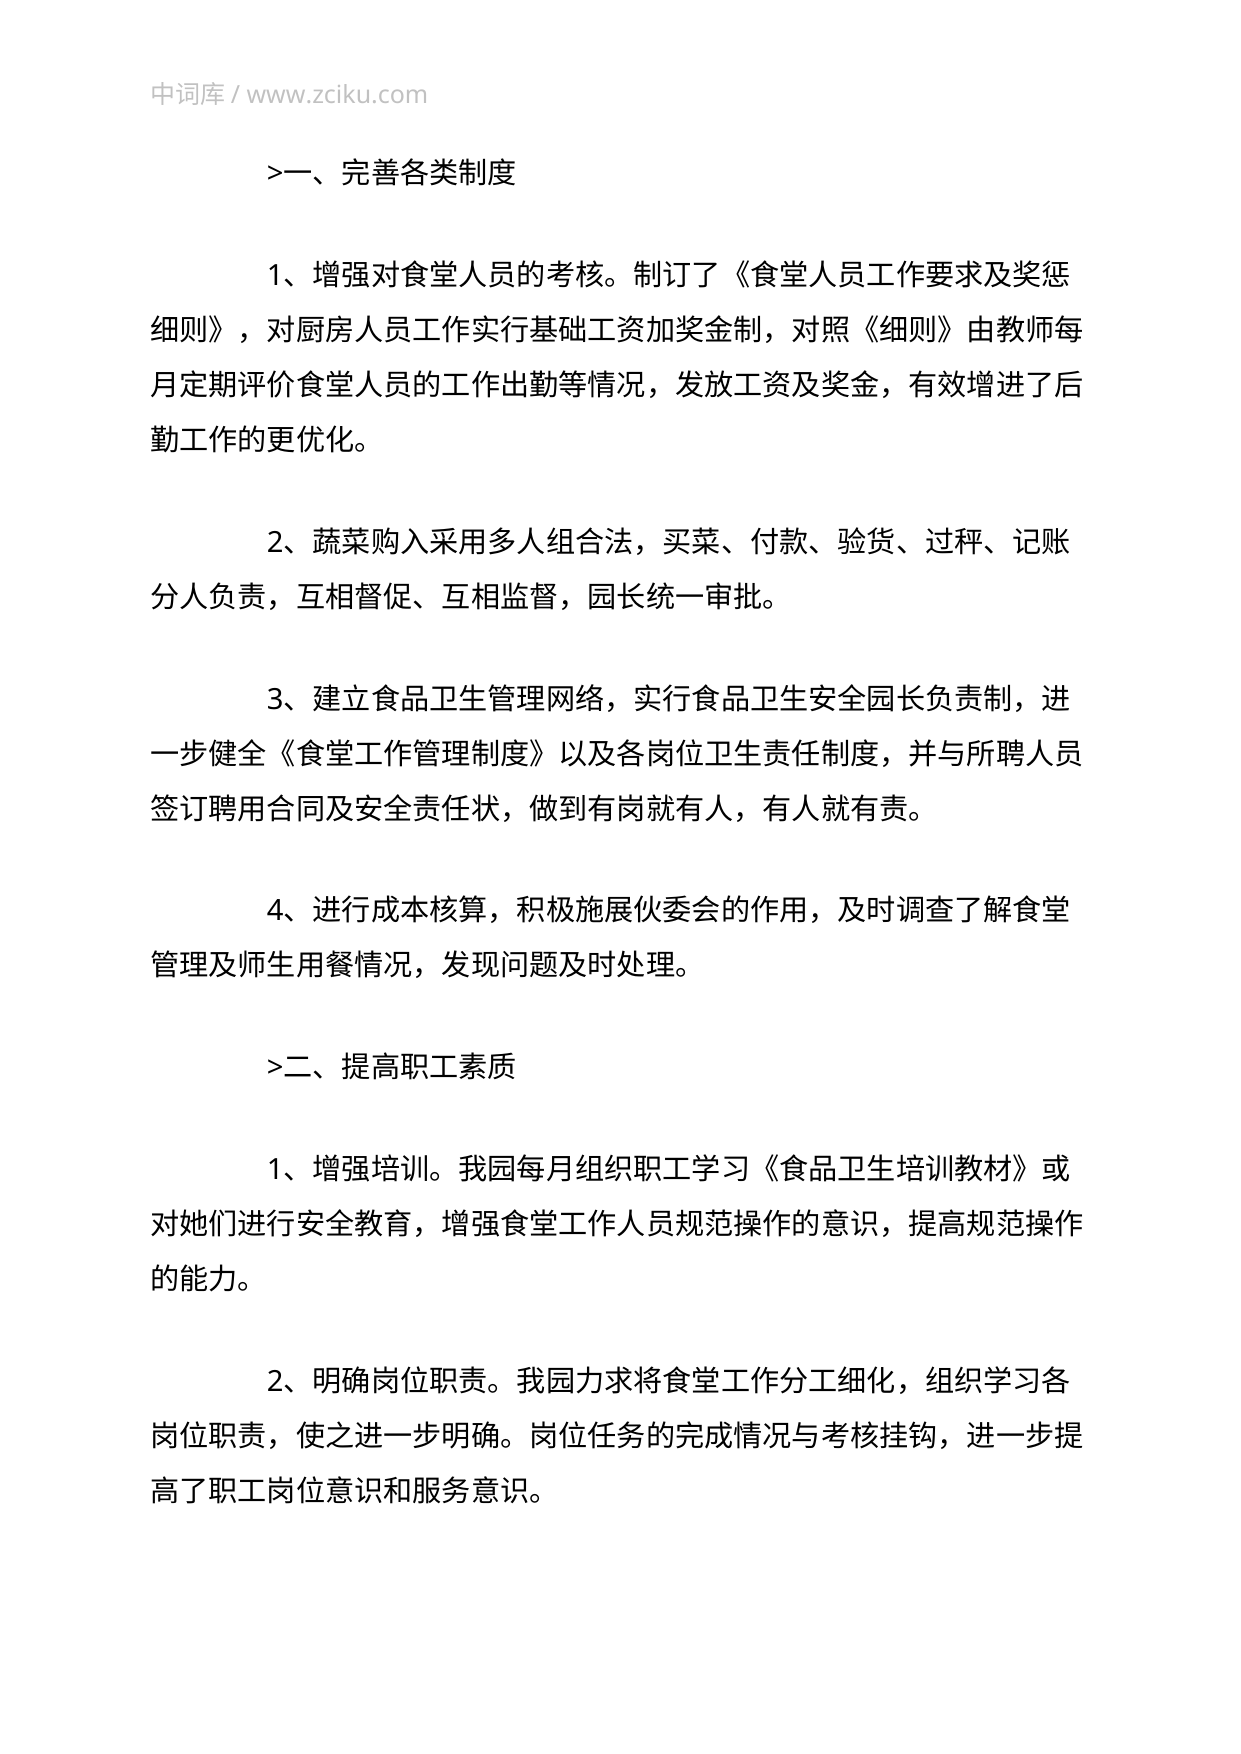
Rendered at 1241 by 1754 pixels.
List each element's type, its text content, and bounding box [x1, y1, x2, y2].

text 2、蔬菜购入采用多人组合法，买菜、付款、验货、过秤、记账分人负责，互相督促、互相监督，园长统一审批。 [150, 518, 1090, 616]
text 4、进行成本核算，积极施展伙委会的作用，及时调查了解食堂管理及师生用餐情况，发现问题及时处理。 [150, 887, 1090, 984]
text >一、完善各类制度 [150, 150, 1090, 192]
text 3、建立食品卫生管理网络，实行食品卫生安全园长负责制，进一步健全《食堂工作管理制度》以及各岗位卫生责任制度，并与所聘人员签订聘用合同及安全责任状，做到有岗就有人，有人就有责。 [150, 675, 1090, 827]
text >二、提高职工素质 [150, 1044, 1090, 1086]
text 1、增强对食堂人员的考核。制订了《食堂人员工作要求及奖惩细则》，对厨房人员工作实行基础工资加奖金制，对照《细则》由教师每月定期评价食堂人员的工作出勤等情况，发放工资及奖金，有效增进了后勤工作的更优化。 [150, 252, 1090, 459]
text 1、增强培训。我园每月组织职工学习《食品卫生培训教材》或对她们进行安全教育，增强食堂工作人员规范操作的意识，提高规范操作的能力。 [150, 1146, 1090, 1298]
text 2、明确岗位职责。我园力求将食堂工作分工细化，组织学习各岗位职责，使之进一步明确。岗位任务的完成情况与考核挂钩，进一步提高了职工岗位意识和服务意识。 [150, 1357, 1090, 1509]
